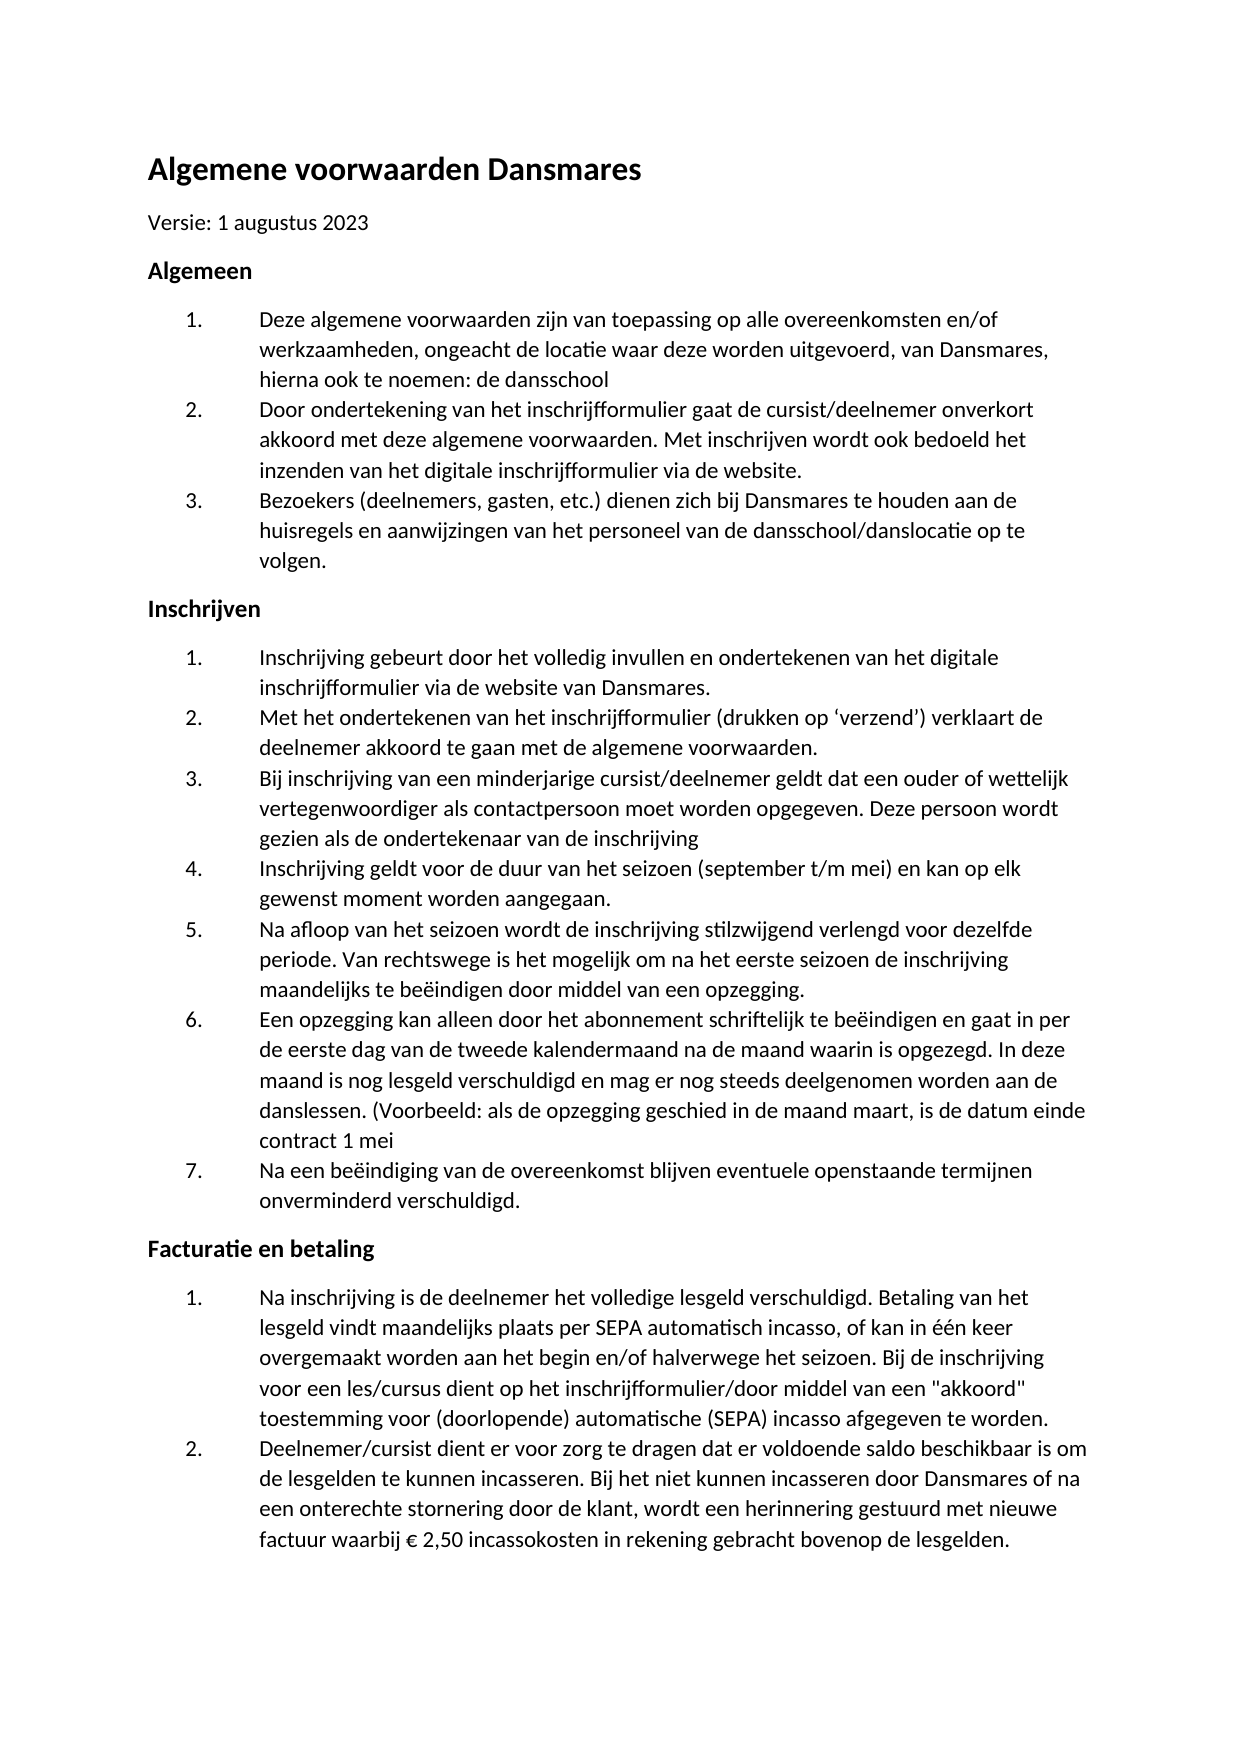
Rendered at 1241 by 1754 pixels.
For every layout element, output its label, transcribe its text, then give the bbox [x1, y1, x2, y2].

text Algemene voorwaarden Dansmares [148, 148, 1093, 188]
text Algemeen [148, 255, 1093, 286]
text Inschrijven [148, 593, 1093, 624]
list Inschrijving geldt voor de duur van het seizoen (september t/m mei) en kan op elk gewenst moment worden aangegaan. [185, 854, 1093, 912]
text Facturatie en betaling [148, 1233, 1093, 1264]
list Na inschrijving is de deelnemer het volledige lesgeld verschuldigd. Betaling van het lesgeld vindt maandelijks plaats per SEPA automatisch incasso, of kan in één keer overgemaakt worden aan het begin en/of halverwege het seizoen. Bij de inschrijving voor een les/cursus dient op het inschrijfformulier/door middel van een "akkoord" toestemming voor (doorlopende) automatische (SEPA) incasso afgegeven te worden. [185, 1283, 1093, 1432]
list Bezoekers (deelnemers, gasten, etc.) dienen zich bij Dansmares te houden aan de huisregels en aanwijzingen van het personeel van de dansschool/danslocatie op te volgen. [185, 486, 1093, 574]
list Inschrijving gebeurt door het volledig invullen en ondertekenen van het digitale inschrijfformulier via de website van Dansmares. [185, 643, 1093, 701]
list Na een beëindiging van de overeenkomst blijven eventuele openstaande termijnen onverminderd verschuldigd. [185, 1156, 1093, 1214]
list Een opzegging kan alleen door het abonnement schriftelijk te beëindigen en gaat in per de eerste dag van de tweede kalendermaand na de maand waarin is opgezegd. In deze maand is nog lesgeld verschuldigd en mag er nog steeds deelgenomen worden aan de danslessen. (Voorbeeld: als de opzegging geschied in de maand maart, is de datum einde contract 1 mei [185, 1005, 1093, 1154]
text Versie: 1 augustus 2023 [148, 208, 1093, 236]
list Door ondertekening van het inschrijfformulier gaat de cursist/deelnemer onverkort akkoord met deze algemene voorwaarden. Met inschrijven wordt ook bedoeld het inzenden van het digitale inschrijfformulier via de website. [185, 395, 1093, 484]
list Met het ondertekenen van het inschrijfformulier (drukken op ‘verzend’) verklaart de deelnemer akkoord te gaan met de algemene voorwaarden. [185, 703, 1093, 761]
list Bij inschrijving van een minderjarige cursist/deelnemer geldt dat een ouder of wettelijk vertegenwoordiger als contactpersoon moet worden opgegeven. Deze persoon wordt gezien als de ondertekenaar van de inschrijving [185, 764, 1093, 852]
list Na afloop van het seizoen wordt de inschrijving stilzwijgend verlengd voor dezelfde periode. Van rechtswege is het mogelijk om na het eerste seizoen de inschrijving maandelijks te beëindigen door middel van een opzegging. [185, 915, 1093, 1003]
list Deelnemer/cursist dient er voor zorg te dragen dat er voldoende saldo beschikbaar is om de lesgelden te kunnen incasseren. Bij het niet kunnen incasseren door Dansmares of na een onterechte stornering door de klant, wordt een herinnering gestuurd met nieuwe factuur waarbij € 2,50 incassokosten in rekening gebracht bovenop de lesgelden. [185, 1434, 1093, 1553]
list Deze algemene voorwaarden zijn van toepassing op alle overeenkomsten en/of werkzaamheden, ongeacht de locatie waar deze worden uitgevoerd, van Dansmares, hierna ook te noemen: de dansschool [185, 305, 1093, 393]
